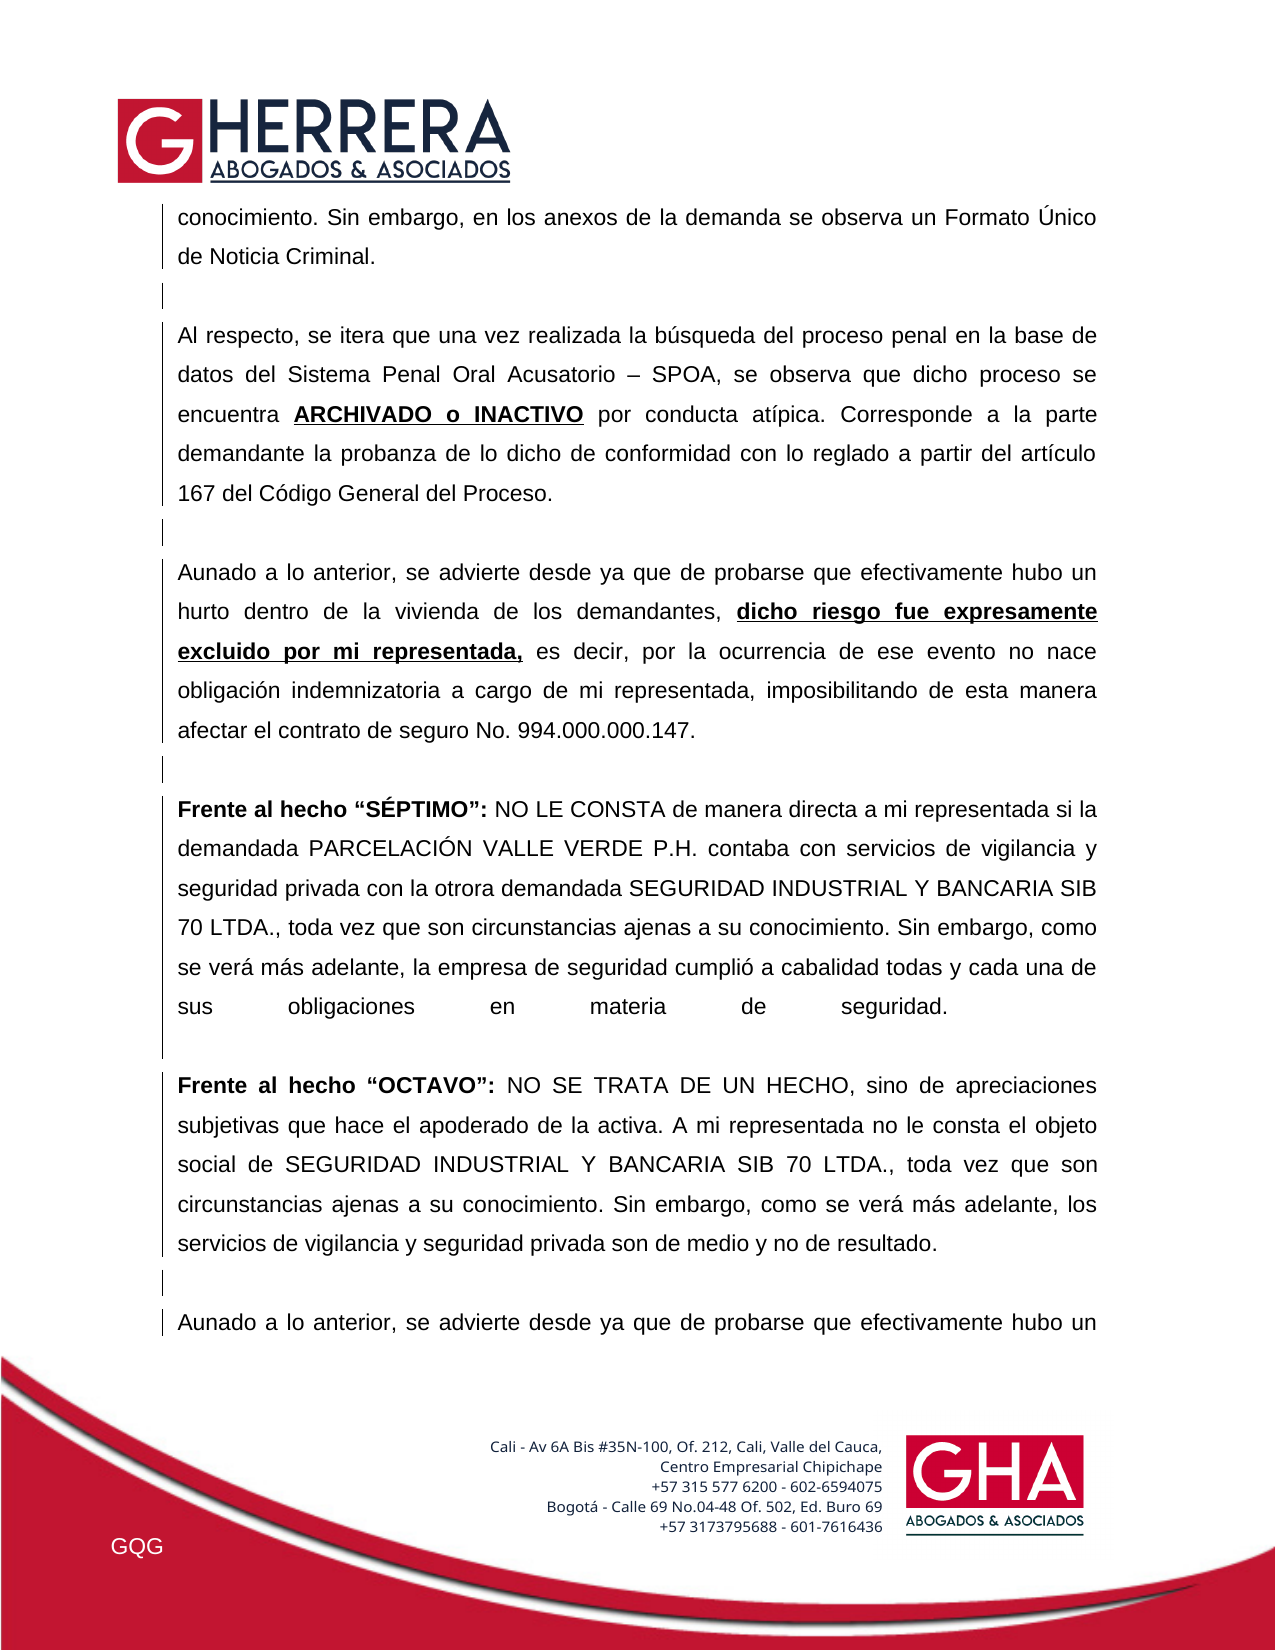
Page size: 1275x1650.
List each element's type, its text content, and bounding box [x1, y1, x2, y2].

picture [97, 75, 530, 206]
text Frente al hecho “SÉPTIMO”: NO LE CONSTA de manera directa a mi representada si la demandada PARCELACIÓN VALLE VERDE P.H. contaba con servicios de vigilancia y seguridad privada con la otrora demandada SEGURIDAD INDUSTRIAL Y BANCARIA SIB 70 LTDA., toda vez que son circunstancias ajenas a su conocimiento. Sin embargo, como se verá más adelante, la empresa de seguridad cumplió a cabalidad todas y cada una de sus obligaciones en materia de seguridad. [177, 796, 1098, 1059]
picture [0, 1343, 1275, 1650]
text Al respecto, se itera que una vez realizada la búsqueda del proceso penal en la base de datos del Sistema Penal Oral Acusatorio – SPOA, se observa que dicho proceso se encuentra ARCHIVADO o INACTIVO por conducta atípica. Corresponde a la parte demandante la probanza de lo dicho de conformidad con lo reglado a partir del artículo 167 del Código General del Proceso. [177, 322, 1098, 506]
text Frente al hecho “OCTAVO”: NO SE TRATA DE UN HECHO, sino de apreciaciones subjetivas que hace el apoderado de la activa. A mi representada no le consta el objeto social de SEGURIDAD INDUSTRIAL Y BANCARIA SIB 70 LTDA., toda vez que son circunstancias ajenas a su conocimiento. Sin embargo, como se verá más adelante, los servicios de vigilancia y seguridad privada son de medio y no de resultado. [177, 1072, 1098, 1257]
